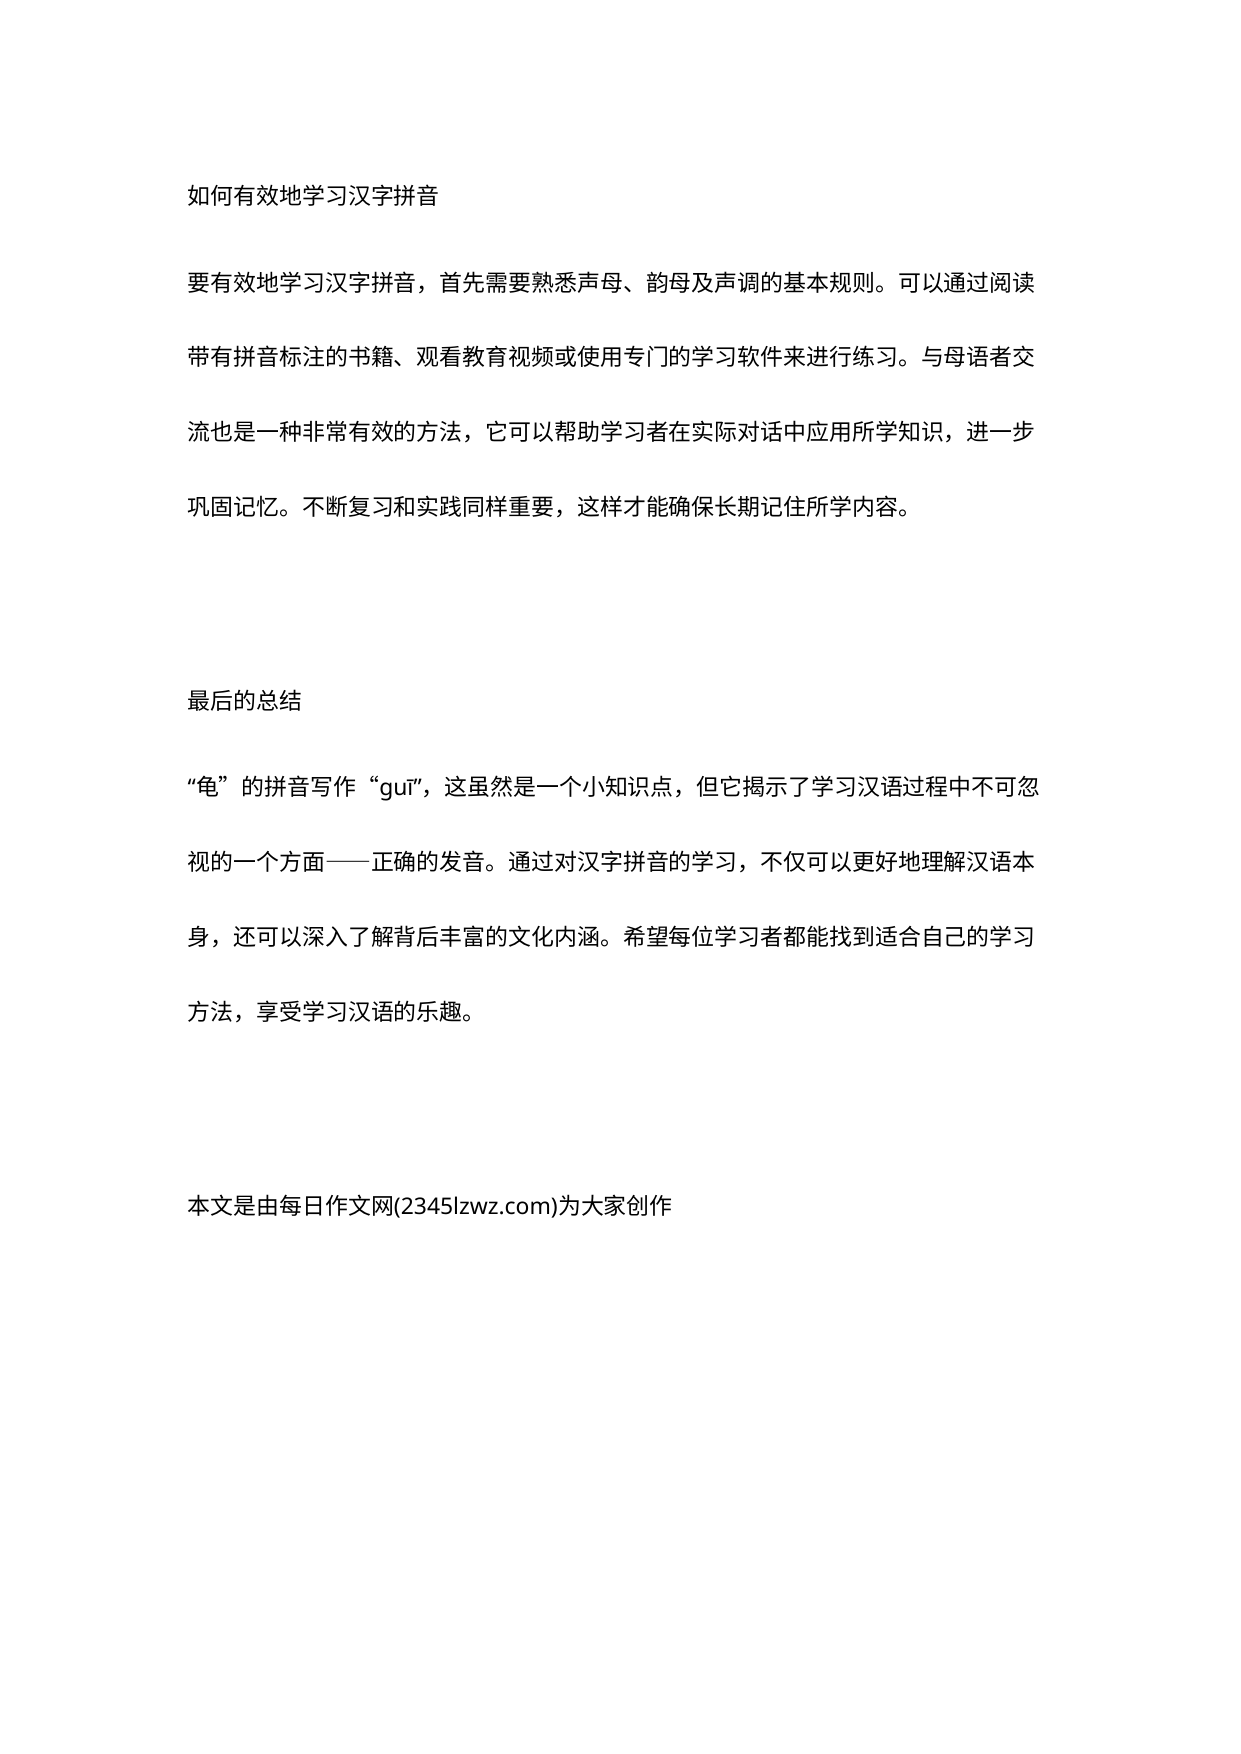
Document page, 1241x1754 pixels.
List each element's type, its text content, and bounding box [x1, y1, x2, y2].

text 最后的总结 [187, 667, 1053, 732]
text 如何有效地学习汉字拼音 [187, 162, 1053, 227]
text 要有效地学习汉字拼音，首先需要熟悉声母、韵母及声调的基本规则。可以通过阅读带有拼音标注的书籍、观看教育视频或使用专门的学习软件来进行练习。与母语者交流也是一种非常有效的方法，它可以帮助学习者在实际对话中应用所学知识，进一步巩固记忆。不断复习和实践同样重要，这样才能确保长期记住所学内容。 [187, 248, 1053, 538]
text “龟”的拼音写作“guī”，这虽然是一个小知识点，但它揭示了学习汉语过程中不可忽视的一个方面——正确的发音。通过对汉字拼音的学习，不仅可以更好地理解汉语本身，还可以深入了解背后丰富的文化内涵。希望每位学习者都能找到适合自己的学习方法，享受学习汉语的乐趣。 [187, 753, 1053, 1042]
text 本文是由每日作文网(2345lzwz.com)为大家创作 [187, 1172, 1053, 1237]
